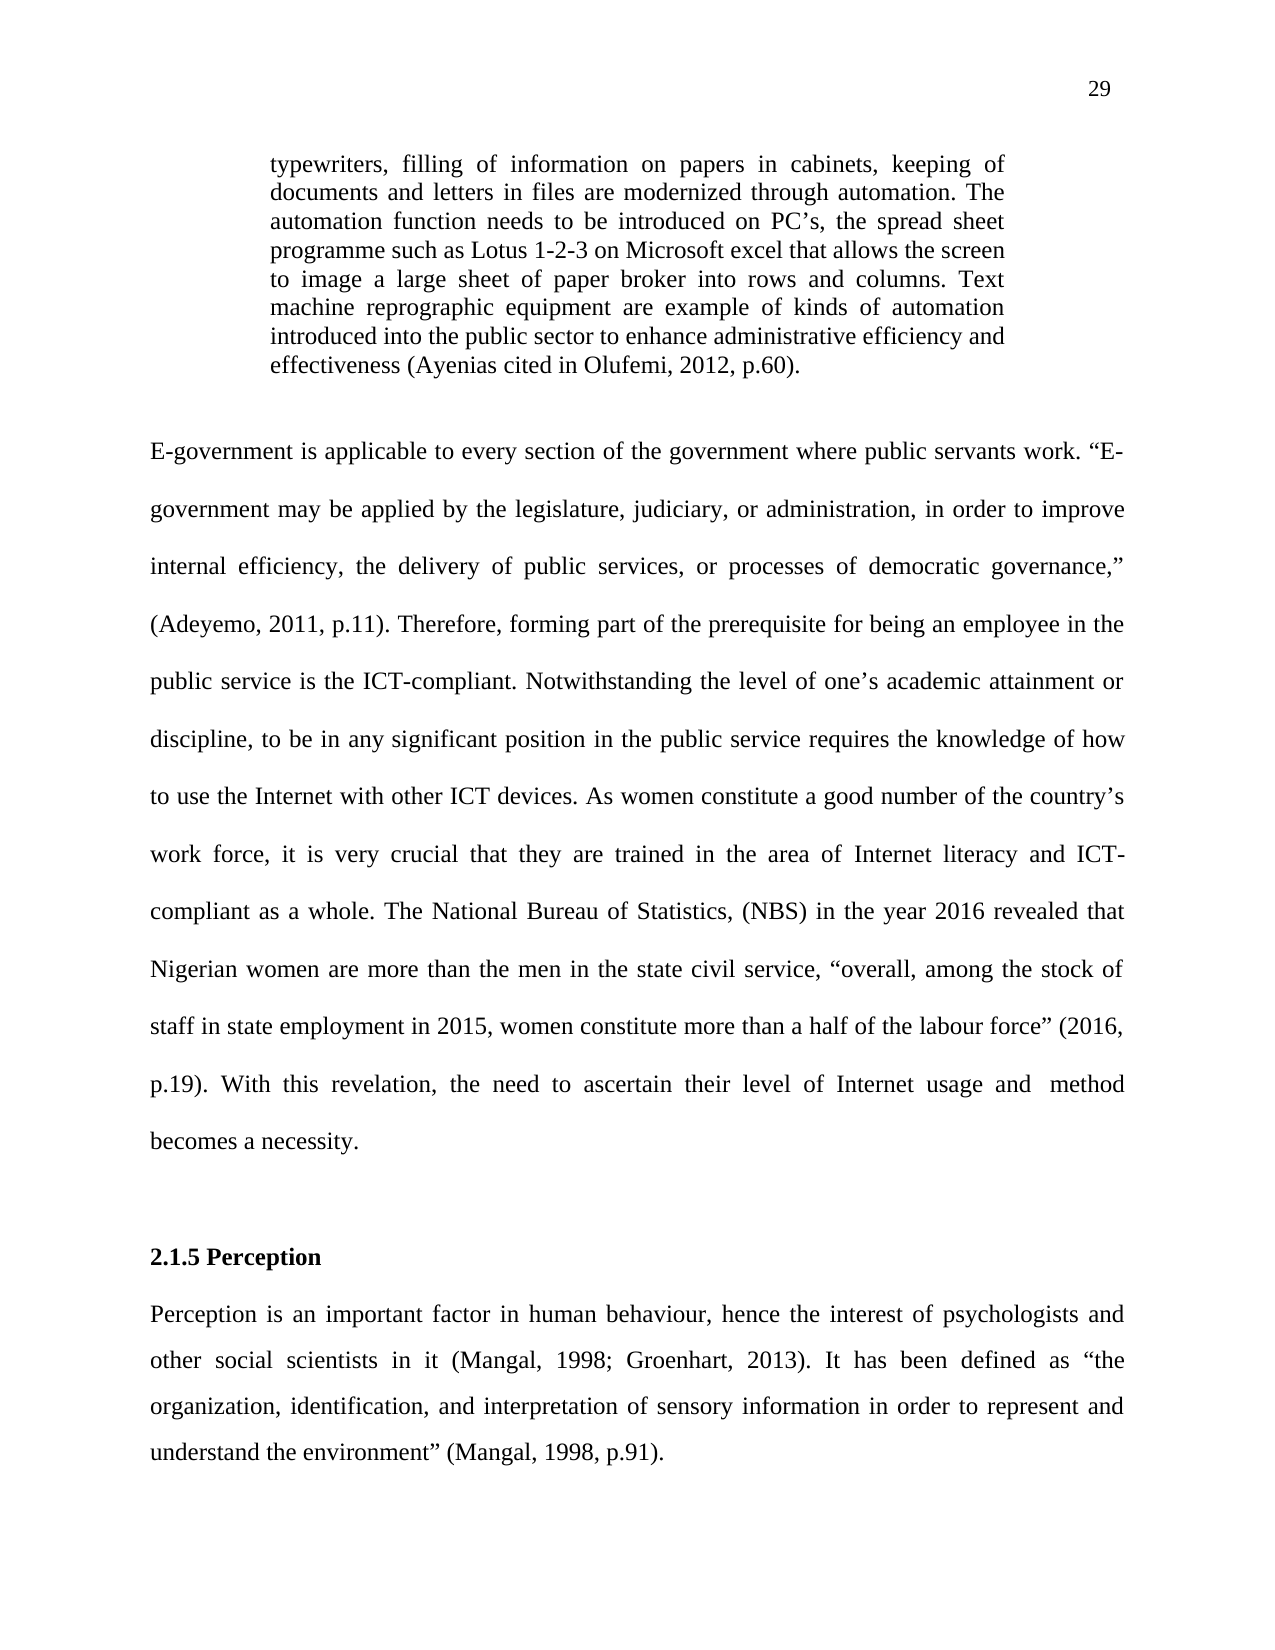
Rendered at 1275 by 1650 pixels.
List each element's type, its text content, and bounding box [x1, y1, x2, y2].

text Perception is an important factor in human behaviour, hence the interest of psychologists and other social scientists in it (Mangal, 1998; Groenhart, 2013). It has been defined as “the organization, identification, and interpretation of sensory information in order to represent and understand the environment” (Mangal, 1998, p.91). [150, 1299, 1126, 1466]
subtitle Perception [150, 1242, 1202, 1271]
text typewriters, filling of information on papers in cabinets, keeping of documents and letters in files are modernized through automation. The automation function needs to be introduced on PC’s, the spread sheet programme such as Lotus 1-2-3 on Microsoft excel that allows the screen to image a large sheet of paper broker into rows and columns. Text machine reprographic equipment are example of kinds of automation introduced into the public sector to enhance administrative efficiency and effectiveness (Ayenias cited in Olufemi, 2012, p.60). [270, 149, 1005, 379]
text E-government is applicable to every section of the government where public servants work. “E- government may be applied by the legislature, judiciary, or administration, in order to improve internal efficiency, the delivery of public services, or processes of democratic governance,” (Adeyemo, 2011, p.11). Therefore, forming part of the prerequisite for being an employee in the public service is the ICT-compliant. Notwithstanding the level of one’s academic attainment or discipline, to be in any significant position in the public service requires the knowledge of how to use the Internet with other ICT devices. As women constitute a good number of the country’s work force, it is very crucial that they are trained in the area of Internet literacy and ICT- compliant as a whole. The National Bureau of Statistics, (NBS) in the year 2016 revealed that Nigerian women are more than the men in the state civil service, “overall, among the stock of staff in state employment in 2015, women constitute more than a half of the labour force” (2016, p.19). With this revelation, the need to ascertain their level of Internet usage and method becomes a necessity. [150, 436, 1125, 1155]
